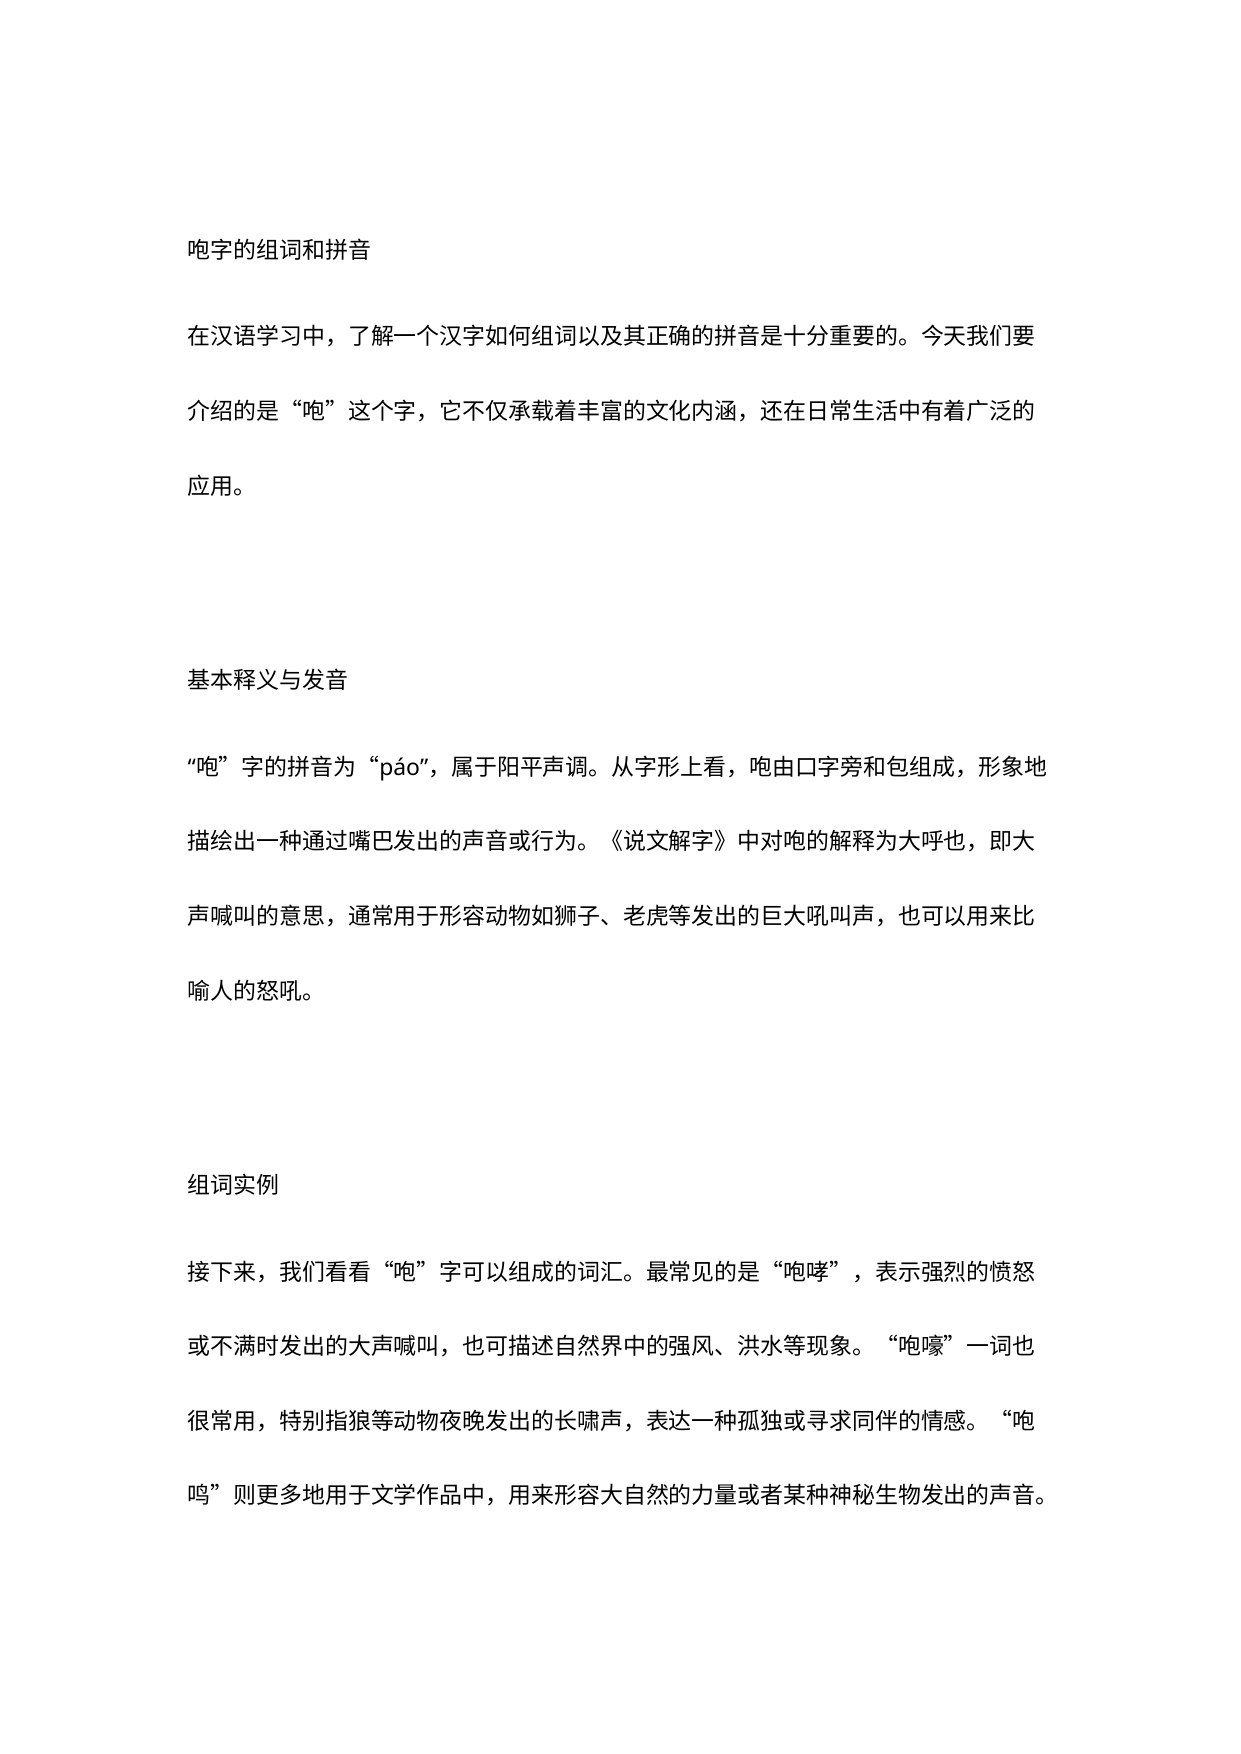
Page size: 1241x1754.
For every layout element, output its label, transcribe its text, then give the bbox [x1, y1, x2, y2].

text 接下来，我们看看“咆”字可以组成的词汇。最常见的是“咆哮”，表示强烈的愤怒或不满时发出的大声喊叫，也可描述自然界中的强风、洪水等现象。“咆嚎”一词也很常用，特别指狼等动物夜晚发出的长啸声，表达一种孤独或寻求同伴的情感。“咆鸣”则更多地用于文学作品中，用来形容大自然的力量或者某种神秘生物发出的声音。 [187, 1237, 1053, 1527]
text “咆”字的拼音为“páo”，属于阳平声调。从字形上看，咆由口字旁和包组成，形象地描绘出一种通过嘴巴发出的声音或行为。《说文解字》中对咆的解释为大呼也，即大声喊叫的意思，通常用于形容动物如狮子、老虎等发出的巨大吼叫声，也可以用来比喻人的怒吼。 [187, 733, 1053, 1022]
text 咆字的组词和拼音 [187, 216, 1053, 281]
text 在汉语学习中，了解一个汉字如何组词以及其正确的拼音是十分重要的。今天我们要介绍的是“咆”这个字，它不仅承载着丰富的文化内涵，还在日常生活中有着广泛的应用。 [187, 302, 1053, 517]
text 组词实例 [187, 1151, 1053, 1216]
text 基本释义与发音 [187, 646, 1053, 711]
